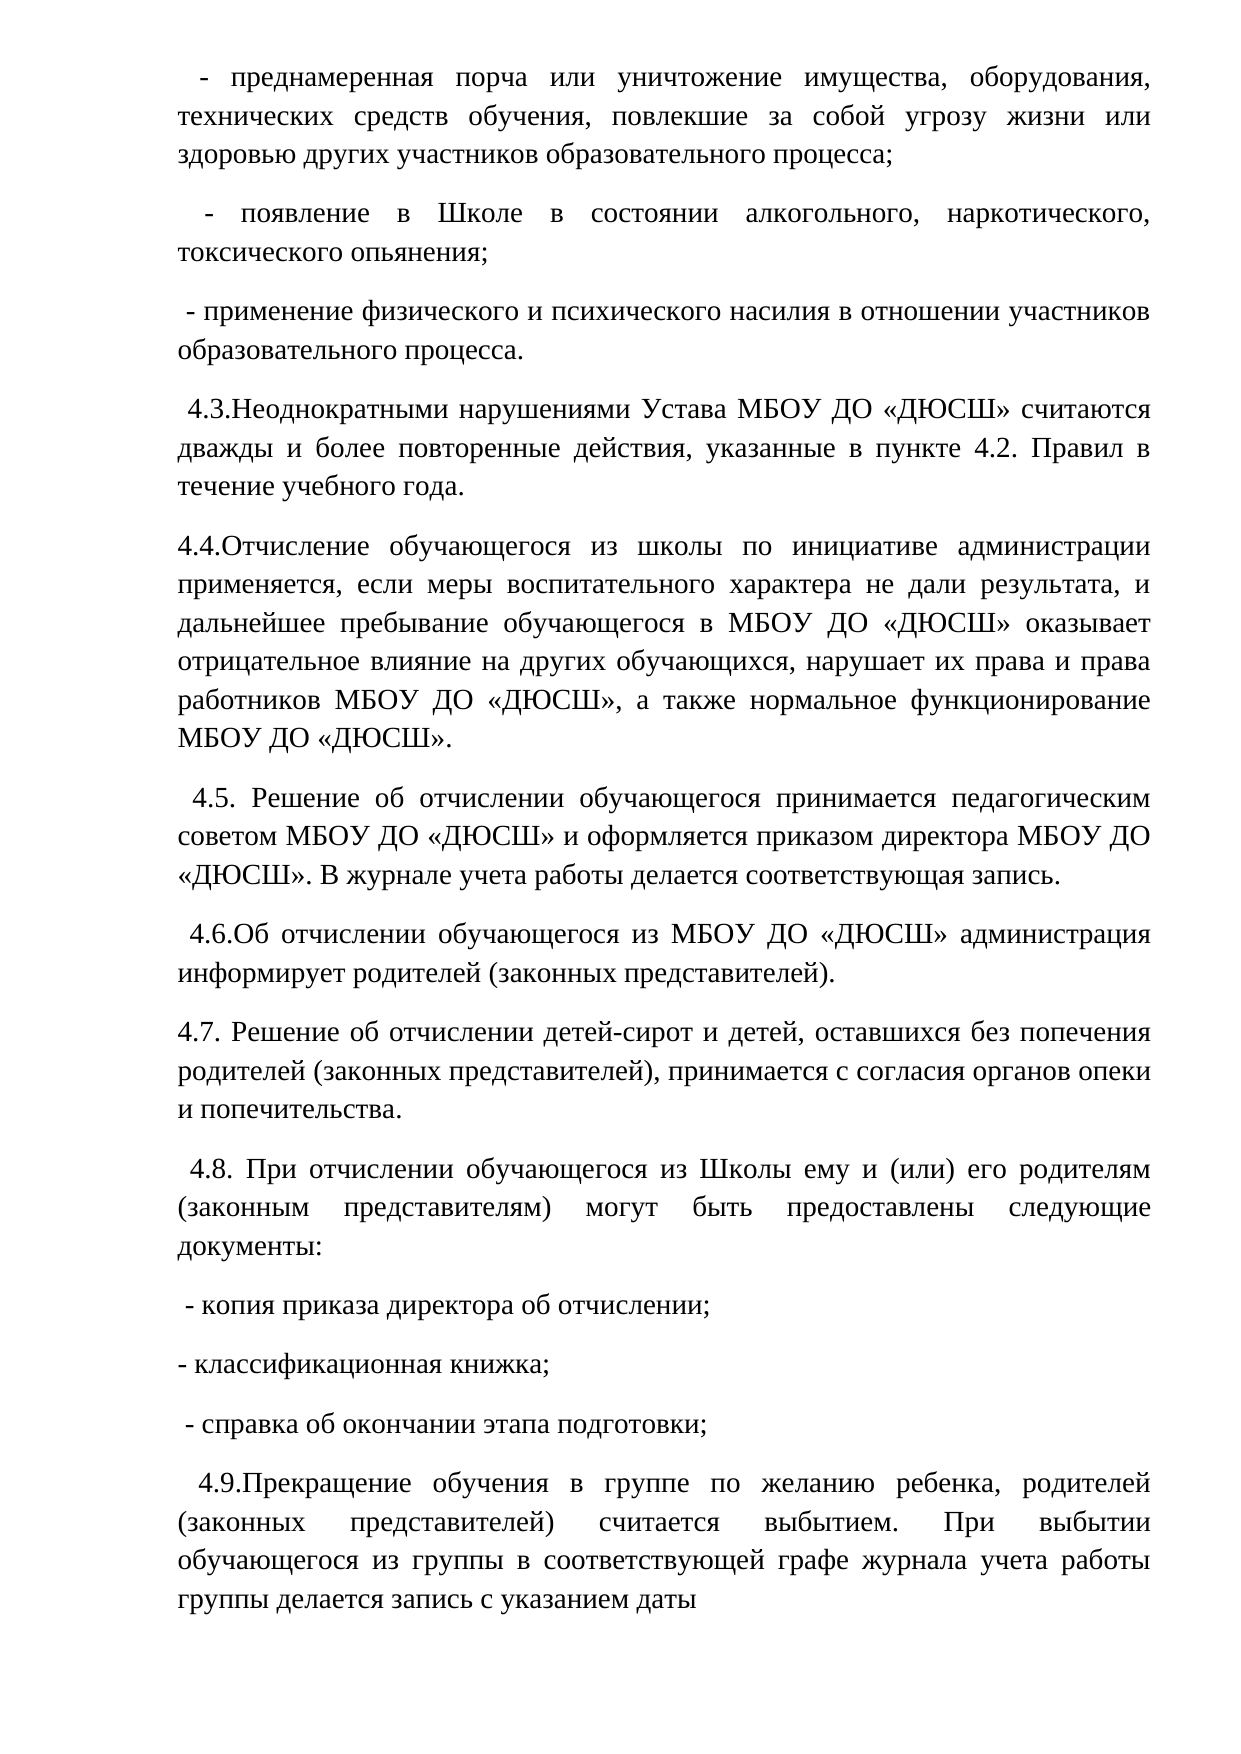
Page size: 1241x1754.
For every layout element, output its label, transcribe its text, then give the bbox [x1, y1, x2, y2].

text 4.6.Об отчислении обучающегося из МБОУ ДО «ДЮСШ» администрация информирует родителей (законных представителей). [177, 916, 1152, 988]
text - классификационная книжка; [177, 1347, 1152, 1380]
text 4.4.Отчисление обучающегося из школы по инициативе администрации применяется, если меры воспитательного характера не дали результата, и дальнейшее пребывание обучающегося в МБОУ ДО «ДЮСШ» оказывает отрицательное влияние на других обучающихся, нарушает их права и права работников МБОУ ДО «ДЮСШ», а также нормальное функционирование МБОУ ДО «ДЮСШ». [177, 528, 1152, 754]
text - появление в Школе в состоянии алкогольного, наркотического, токсического опьянения; [177, 196, 1152, 268]
text 4.3.Неоднократными нарушениями Устава МБОУ ДО «ДЮСШ» считаются дважды и более повторенные действия, указанные в пункте 4.2. Правил в течение учебного года. [177, 391, 1152, 502]
text 4.8. При отчислении обучающегося из Школы ему и (или) его родителям (законным представителям) могут быть предоставлены следующие документы: [177, 1151, 1152, 1261]
text 4.7. Решение об отчислении детей-сирот и детей, оставшихся без попечения родителей (законных представителей), принимается с согласия органов опеки и попечительства. [177, 1014, 1152, 1125]
text - копия приказа директора об отчислении; [177, 1287, 1152, 1321]
text - преднамеренная порча или уничтожение имущества, оборудования, технических средств обучения, повлекшие за собой угрозу жизни или здоровью других участников образовательного процесса; [177, 59, 1152, 170]
text - применение физического и психического насилия в отношении участников образовательного процесса. [177, 293, 1152, 366]
text - справка об окончании этапа подготовки; [177, 1406, 1152, 1439]
text 4.5. Решение об отчислении обучающегося принимается педагогическим советом МБОУ ДО «ДЮСШ» и оформляется приказом директора МБОУ ДО «ДЮСШ». В журнале учета работы делается соответствующая запись. [177, 780, 1152, 891]
text 4.9.Прекращение обучения в группе по желанию ребенка, родителей (законных представителей) считается выбытием. При выбытии обучающегося из группы в соответствующей графе журнала учета работы группы делается запись с указанием даты [177, 1465, 1152, 1614]
